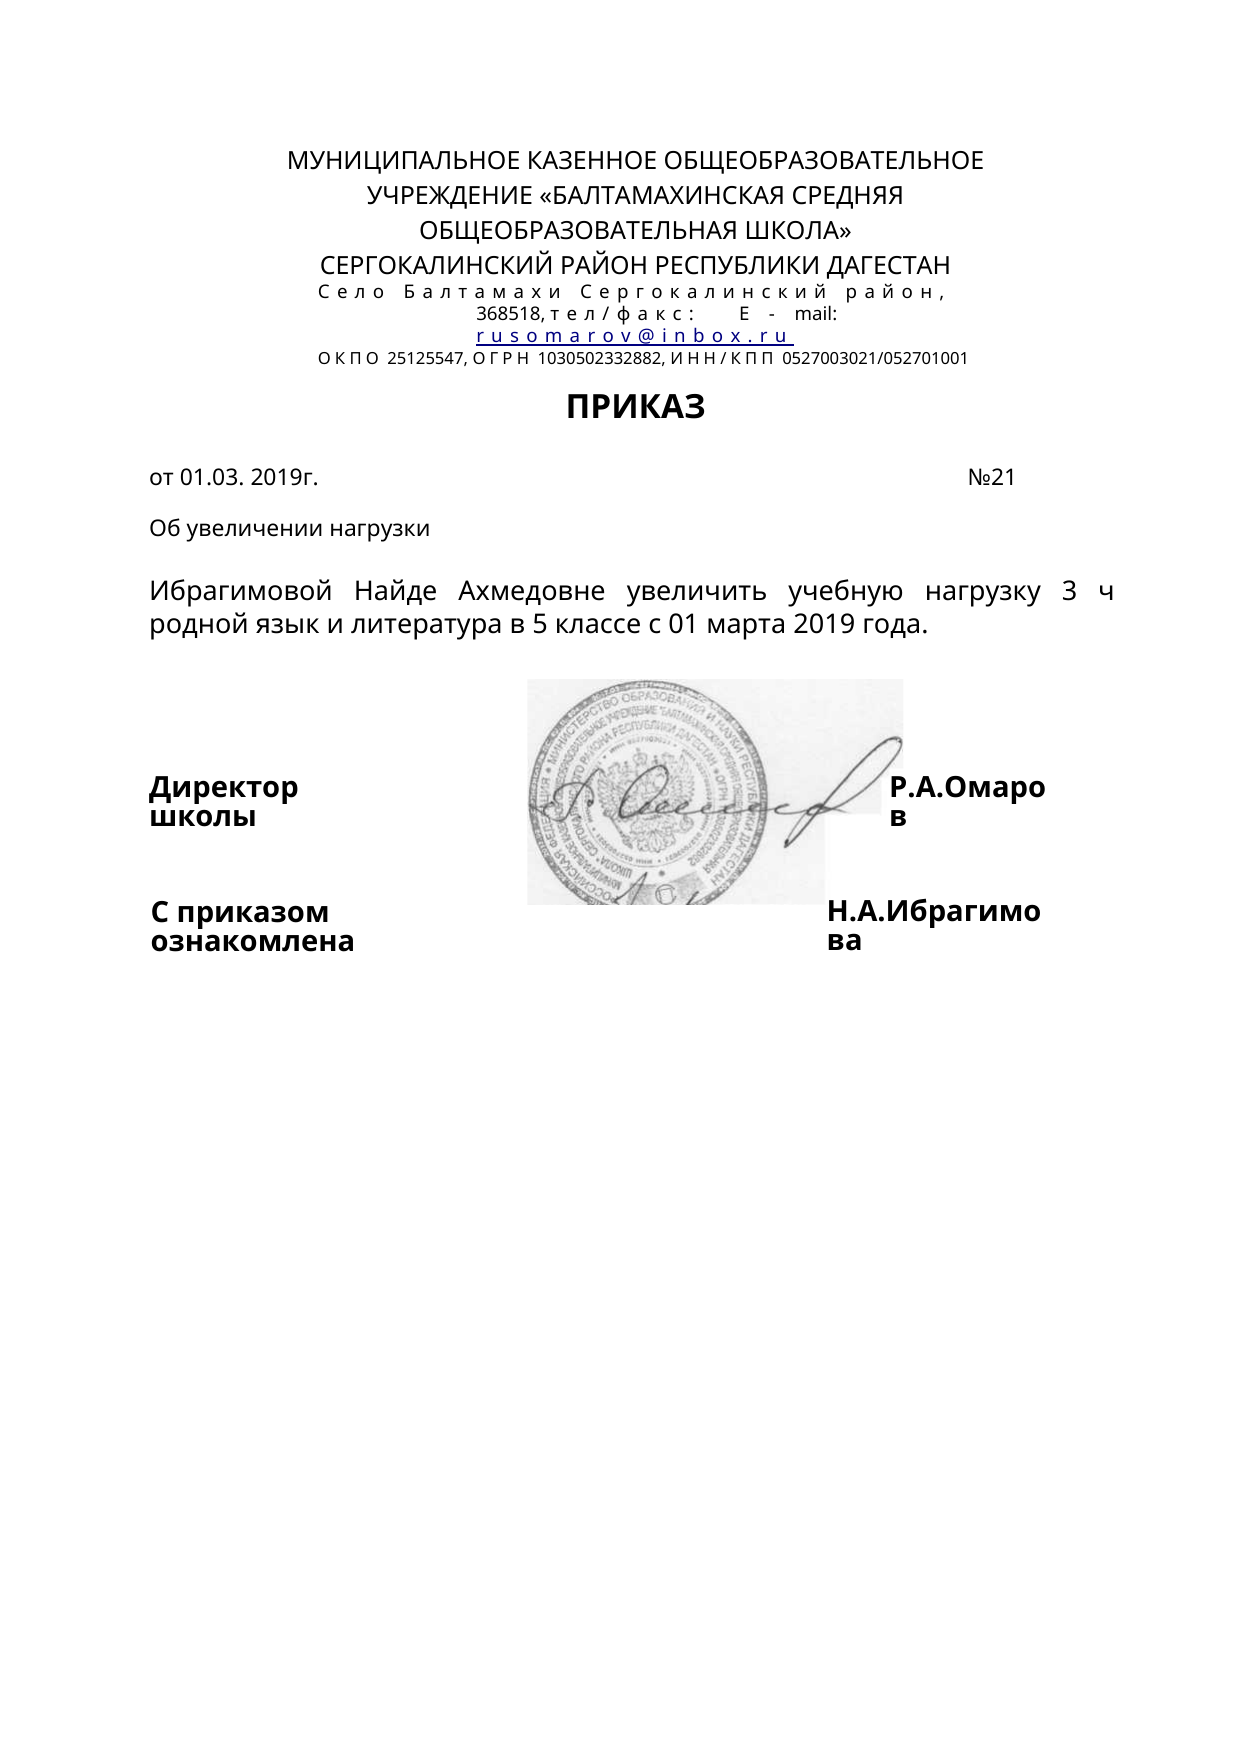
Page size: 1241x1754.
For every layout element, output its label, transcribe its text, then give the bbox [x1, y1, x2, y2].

picture [527, 679, 904, 905]
text Об увеличении нагрузки [149, 496, 1116, 547]
text от 01.03. 2019г. №21 [149, 445, 1116, 496]
text ОКПО 25125547, ОГРН 1030502332882, ИНН/КПП 0527003021/052701001 [318, 347, 1116, 369]
text Село Балтамахи Сергокалинский район, 368518, тел/факс: Е - mail: rusomarov@inbox.ru [318, 281, 956, 347]
text ПРИКАЗ [155, 391, 1116, 425]
text МУНИЦИПАЛЬНОЕ КАЗЕННОЕ ОБЩЕОБРАЗОВАТЕЛЬНОЕ УЧРЕЖДЕНИЕ «БАЛТАМАХИНСКАЯ СРЕДНЯЯ ОБЩЕОБРАЗОВАТЕЛЬНАЯ ШКОЛА» СЕРГОКАЛИНСКИЙ РАЙОН РЕСПУБЛИКИ ДАГЕСТАН [155, 141, 1116, 281]
text Ибрагимовой Найде Ахмедовне увеличить учебную нагрузку 3 ч родной язык и литература в 5 классе с 01 марта 2019 года. [149, 573, 1116, 641]
